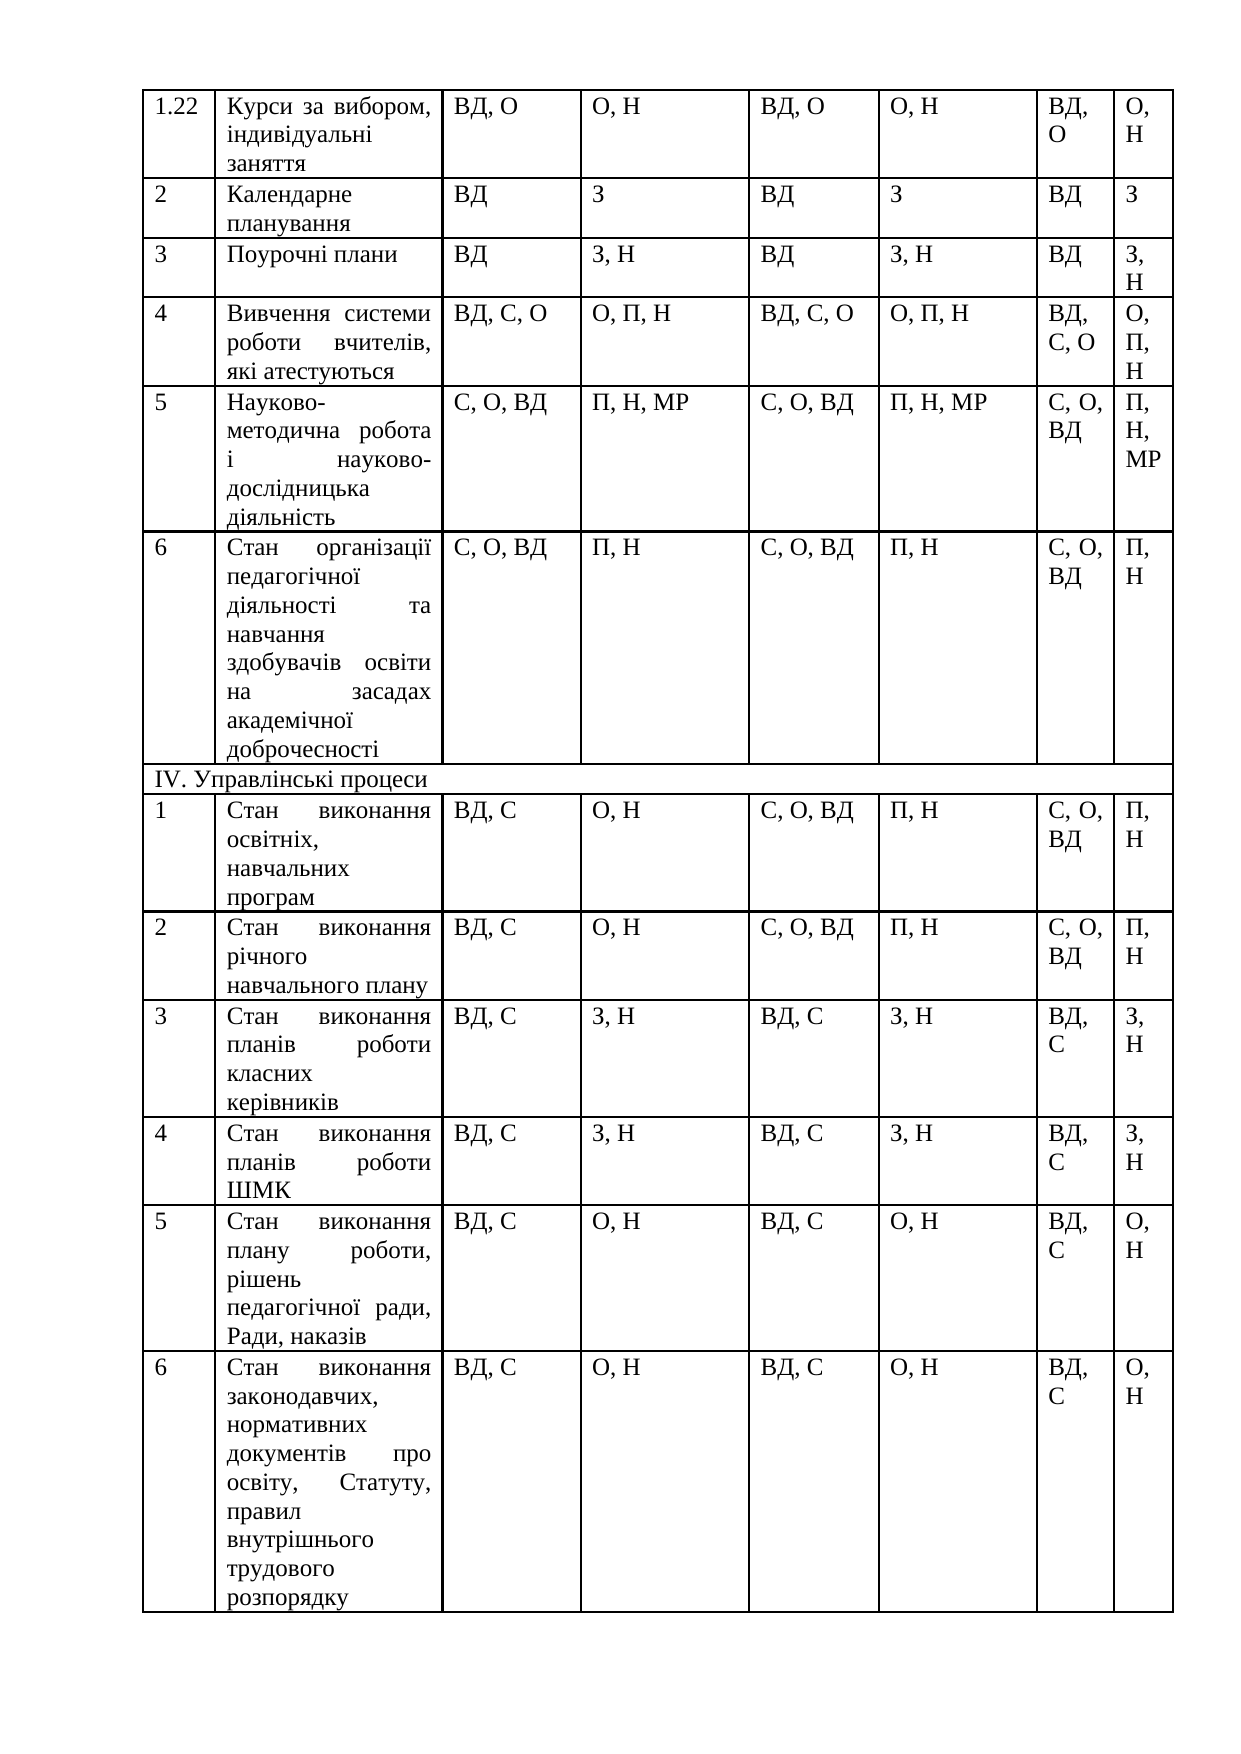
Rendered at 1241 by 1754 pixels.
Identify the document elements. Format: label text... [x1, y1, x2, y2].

table_cell Поурочні плани [216, 239, 441, 296]
table_cell П, Н [880, 533, 1036, 762]
table_cell ВД, С [444, 795, 580, 910]
table_cell О, Н [582, 91, 748, 177]
table_cell П, Н [880, 913, 1036, 999]
table_cell ВД, С, О [444, 298, 580, 384]
table_cell ВД [444, 179, 580, 237]
table_cell З, Н [582, 1001, 748, 1116]
table_cell 3 [144, 239, 214, 296]
table_cell С, О, ВД [1038, 533, 1113, 762]
table_cell 6 [144, 1352, 214, 1611]
table_cell З [1115, 179, 1172, 237]
table_cell ВД, С [1038, 1001, 1113, 1116]
table_cell З [880, 179, 1036, 237]
table_cell ВД, С [444, 1206, 580, 1350]
table_cell З, Н [582, 1118, 748, 1204]
table_cell П, Н, МР [1115, 387, 1172, 530]
table_cell Стан виконання річного навчального плану [216, 913, 441, 999]
table_cell ІV. Управлінські процеси [144, 765, 1172, 793]
table_cell 5 [144, 1206, 214, 1350]
table_cell Науково-методична робота і науково-дослідницька діяльність [216, 387, 441, 530]
table_cell С, О, ВД [750, 387, 878, 530]
table_cell З [582, 179, 748, 237]
table_cell ВД, О [444, 91, 580, 177]
table_cell Стан організації педагогічної діяльності та навчання здобувачів освіти на засадах академічної доброчесності [216, 533, 441, 762]
table_cell О, Н [582, 913, 748, 999]
table_cell О, Н [1115, 1206, 1172, 1350]
table_cell ВД, С [444, 1001, 580, 1116]
table_cell Курси за вибором, індивідуальні заняття [216, 91, 441, 177]
table_cell ВД, С, О [750, 298, 878, 384]
table_cell О, Н [1115, 1352, 1172, 1611]
table_cell Стан виконання планів роботи ШМК [216, 1118, 441, 1204]
table_cell 1 [144, 795, 214, 910]
table_cell ВД, С [750, 1118, 878, 1204]
table_cell С, О, ВД [750, 913, 878, 999]
table_cell Вивчення системи роботи вчителів, які атестуються [216, 298, 441, 384]
table_cell ВД, С [750, 1001, 878, 1116]
table_cell Стан виконання планів роботи класних керівників [216, 1001, 441, 1116]
table_cell ВД, О [1038, 91, 1113, 177]
table_cell О, П, Н [880, 298, 1036, 384]
table_cell ВД [750, 239, 878, 296]
table_cell П, Н [1115, 913, 1172, 999]
table_cell Календарне планування [216, 179, 441, 237]
table_cell С, О, ВД [1038, 795, 1113, 910]
table_cell ВД, С [444, 1352, 580, 1611]
table_cell 4 [144, 298, 214, 384]
table_cell З, Н [1115, 239, 1172, 296]
table_cell ВД, О [750, 91, 878, 177]
table_cell О, Н [880, 1352, 1036, 1611]
table_cell П, Н [582, 533, 748, 762]
table_cell О, Н [582, 795, 748, 910]
table_cell ВД [444, 239, 580, 296]
table_cell О, Н [582, 1206, 748, 1350]
table_cell П, Н, МР [582, 387, 748, 530]
table_cell 3 [144, 1001, 214, 1116]
table_cell ВД, С [444, 1118, 580, 1204]
table_cell 4 [144, 1118, 214, 1204]
table_cell О, П, Н [1115, 298, 1172, 384]
table_cell ВД, С [1038, 1206, 1113, 1350]
table_cell 1.22 [144, 91, 214, 177]
table_cell ВД, С [750, 1206, 878, 1350]
table_cell 6 [144, 533, 214, 762]
table_cell 2 [144, 913, 214, 999]
table_cell П, Н [880, 795, 1036, 910]
table_cell С, О, ВД [1038, 387, 1113, 530]
table_cell ВД, С, О [1038, 298, 1113, 384]
table_cell С, О, ВД [750, 795, 878, 910]
table_cell О, П, Н [582, 298, 748, 384]
table_cell С, О, ВД [1038, 913, 1113, 999]
table_cell ВД, С [444, 913, 580, 999]
table_cell З, Н [1115, 1118, 1172, 1204]
table_cell З, Н [880, 1001, 1036, 1116]
table_cell ВД, С [1038, 1118, 1113, 1204]
table_cell Стан виконання плану роботи, рішень педагогічної ради, Ради, наказів [216, 1206, 441, 1350]
table_cell О, Н [582, 1352, 748, 1611]
table_cell ВД, С [750, 1352, 878, 1611]
table_cell З, Н [582, 239, 748, 296]
table_cell ВД [1038, 239, 1113, 296]
table_cell З, Н [880, 239, 1036, 296]
table_cell П, Н [1115, 533, 1172, 762]
table_cell С, О, ВД [444, 533, 580, 762]
table_cell Стан виконання законодавчих, нормативних документів про освіту, Статуту, правил внутрішнього трудового розпорядку [216, 1352, 441, 1611]
table_cell П, Н, МР [880, 387, 1036, 530]
table_cell З, Н [1115, 1001, 1172, 1116]
table_cell О, Н [880, 91, 1036, 177]
table_cell О, Н [880, 1206, 1036, 1350]
table_cell ВД, С [1038, 1352, 1113, 1611]
table_cell С, О, ВД [750, 533, 878, 762]
table_cell П, Н [1115, 795, 1172, 910]
table_cell Стан виконання освітніх, навчальних програм [216, 795, 441, 910]
table_cell З, Н [880, 1118, 1036, 1204]
table_cell 5 [144, 387, 214, 530]
table_cell ВД [1038, 179, 1113, 237]
table_cell О, Н [1115, 91, 1172, 177]
table_cell ВД [750, 179, 878, 237]
table_cell С, О, ВД [444, 387, 580, 530]
table_cell 2 [144, 179, 214, 237]
